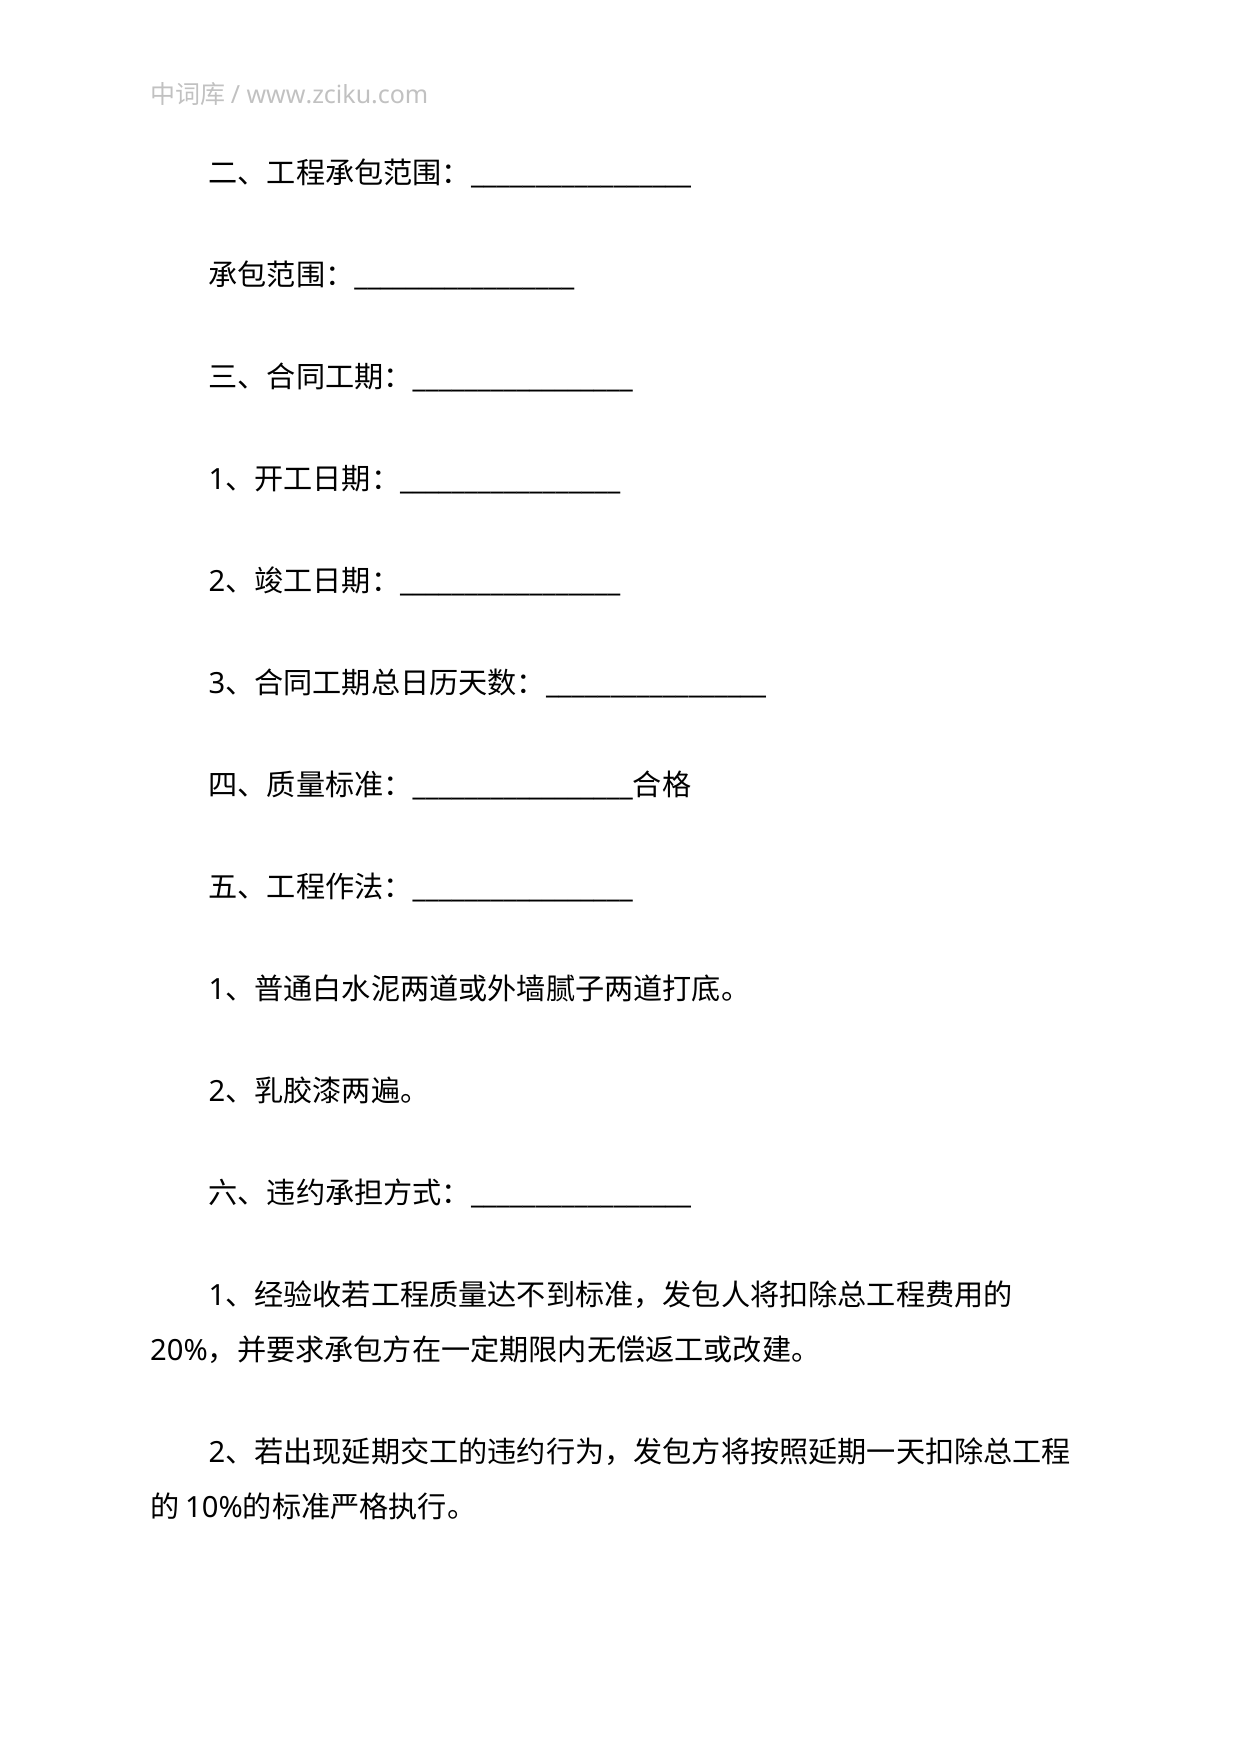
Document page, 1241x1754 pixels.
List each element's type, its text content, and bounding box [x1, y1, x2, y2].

text 1、经验收若工程质量达不到标准，发包人将扣除总工程费用的20%，并要求承包方在一定期限内无偿返工或改建。 [150, 1272, 1090, 1369]
text 承包范围：_________________ [150, 252, 1090, 294]
text 2、乳胶漆两遍。 [150, 1068, 1090, 1110]
text 1、普通白水泥两道或外墙腻子两道打底。 [150, 966, 1090, 1008]
text 五、工程作法：_________________ [150, 864, 1090, 906]
text 3、合同工期总日历天数：_________________ [150, 660, 1090, 702]
text 2、若出现延期交工的违约行为，发包方将按照延期一天扣除总工程的10%的标准严格执行。 [150, 1429, 1090, 1526]
text 二、工程承包范围：_________________ [150, 150, 1090, 192]
text 四、质量标准：_________________合格 [150, 762, 1090, 804]
text 1、开工日期：_________________ [150, 456, 1090, 498]
text 2、竣工日期：_________________ [150, 558, 1090, 600]
text 六、违约承担方式：_________________ [150, 1170, 1090, 1212]
text 三、合同工期：_________________ [150, 354, 1090, 396]
